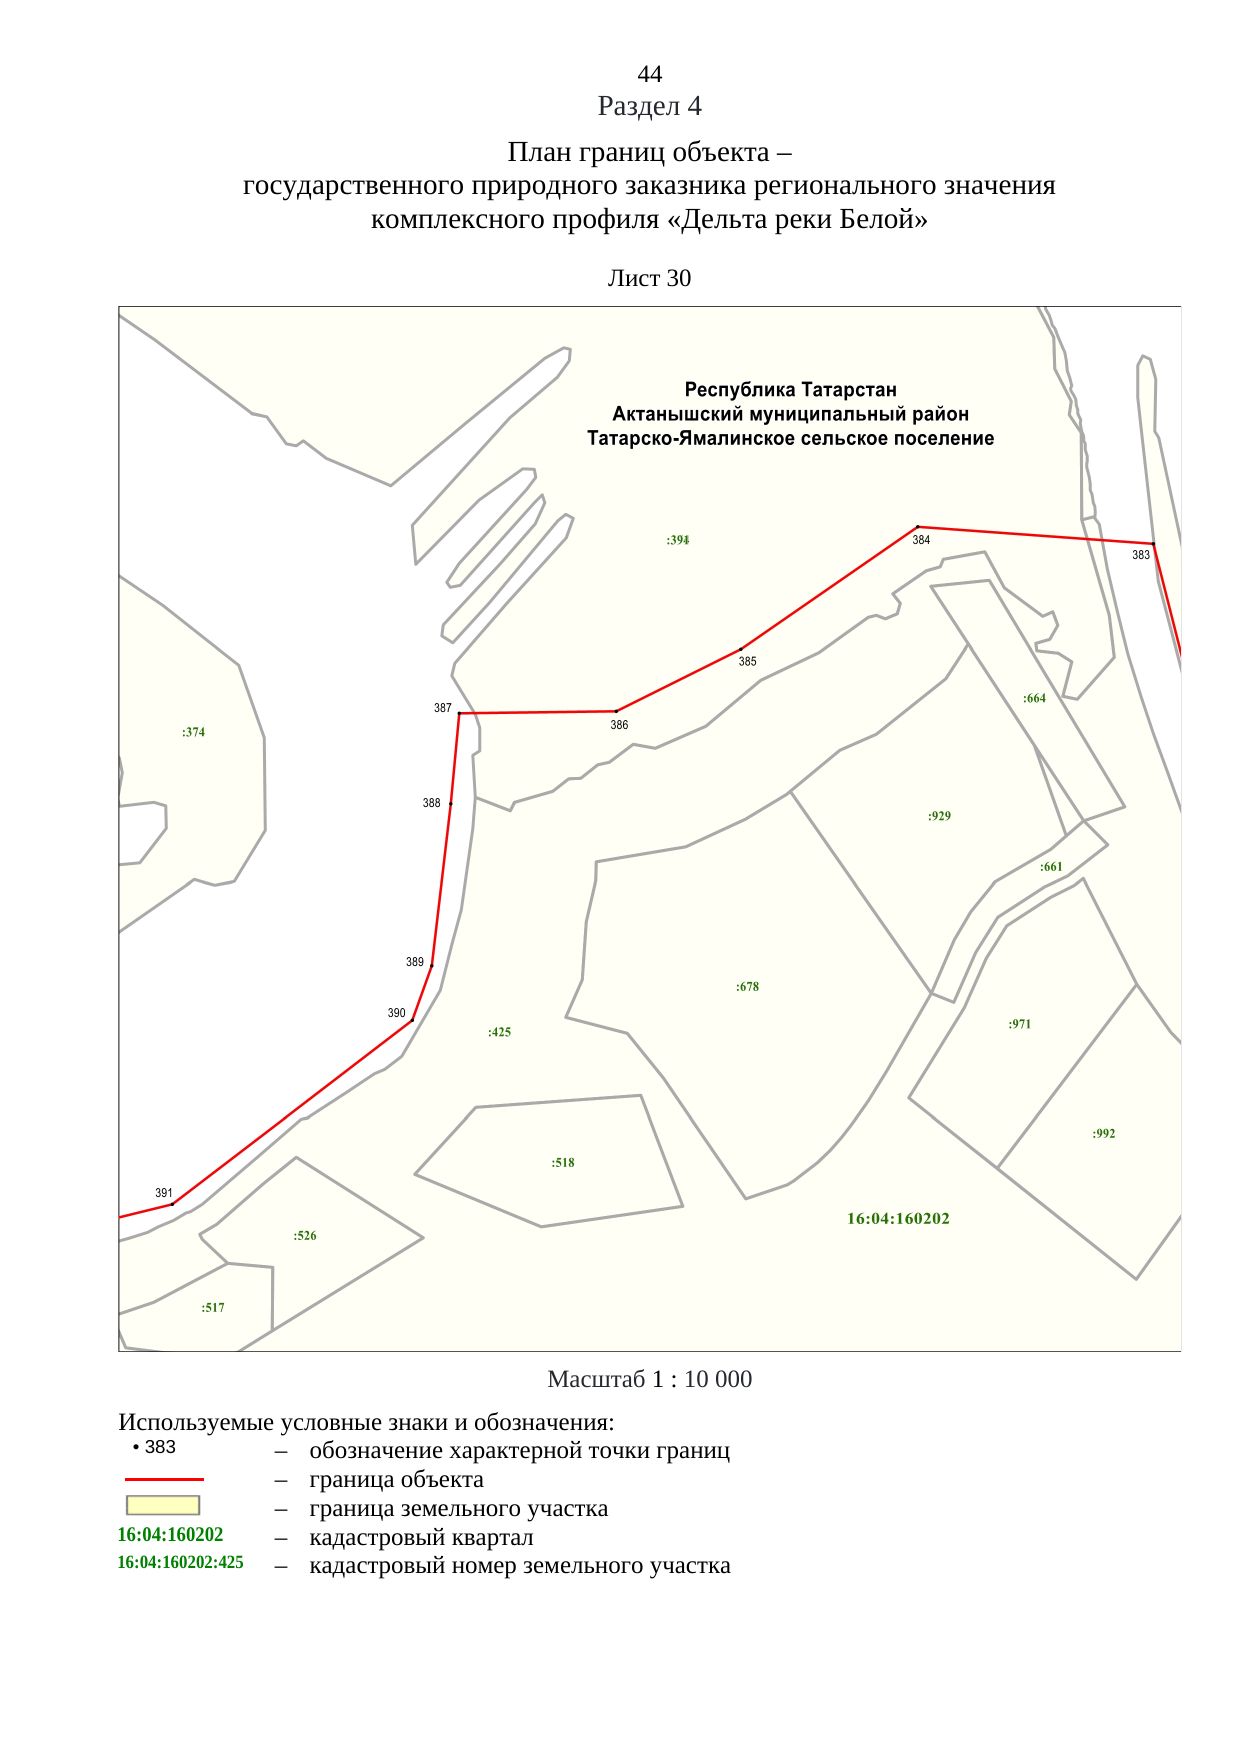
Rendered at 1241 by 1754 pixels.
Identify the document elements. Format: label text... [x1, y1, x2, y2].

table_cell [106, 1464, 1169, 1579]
text Раздел 4 [118, 88, 1181, 121]
text Используемые условные знаки и обозначения: [118, 1407, 1181, 1436]
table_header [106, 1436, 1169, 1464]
picture [118, 306, 1182, 1352]
text План границ объекта – [118, 134, 1181, 167]
text комплексного профиля «Дельта реки Белой» [118, 201, 1181, 234]
text Масштаб 1 : 10 000 [118, 1364, 1181, 1392]
text Лист 30 [118, 263, 1181, 292]
text государственного природного заказника регионального значения [118, 167, 1181, 201]
picture [120, 1493, 206, 1519]
